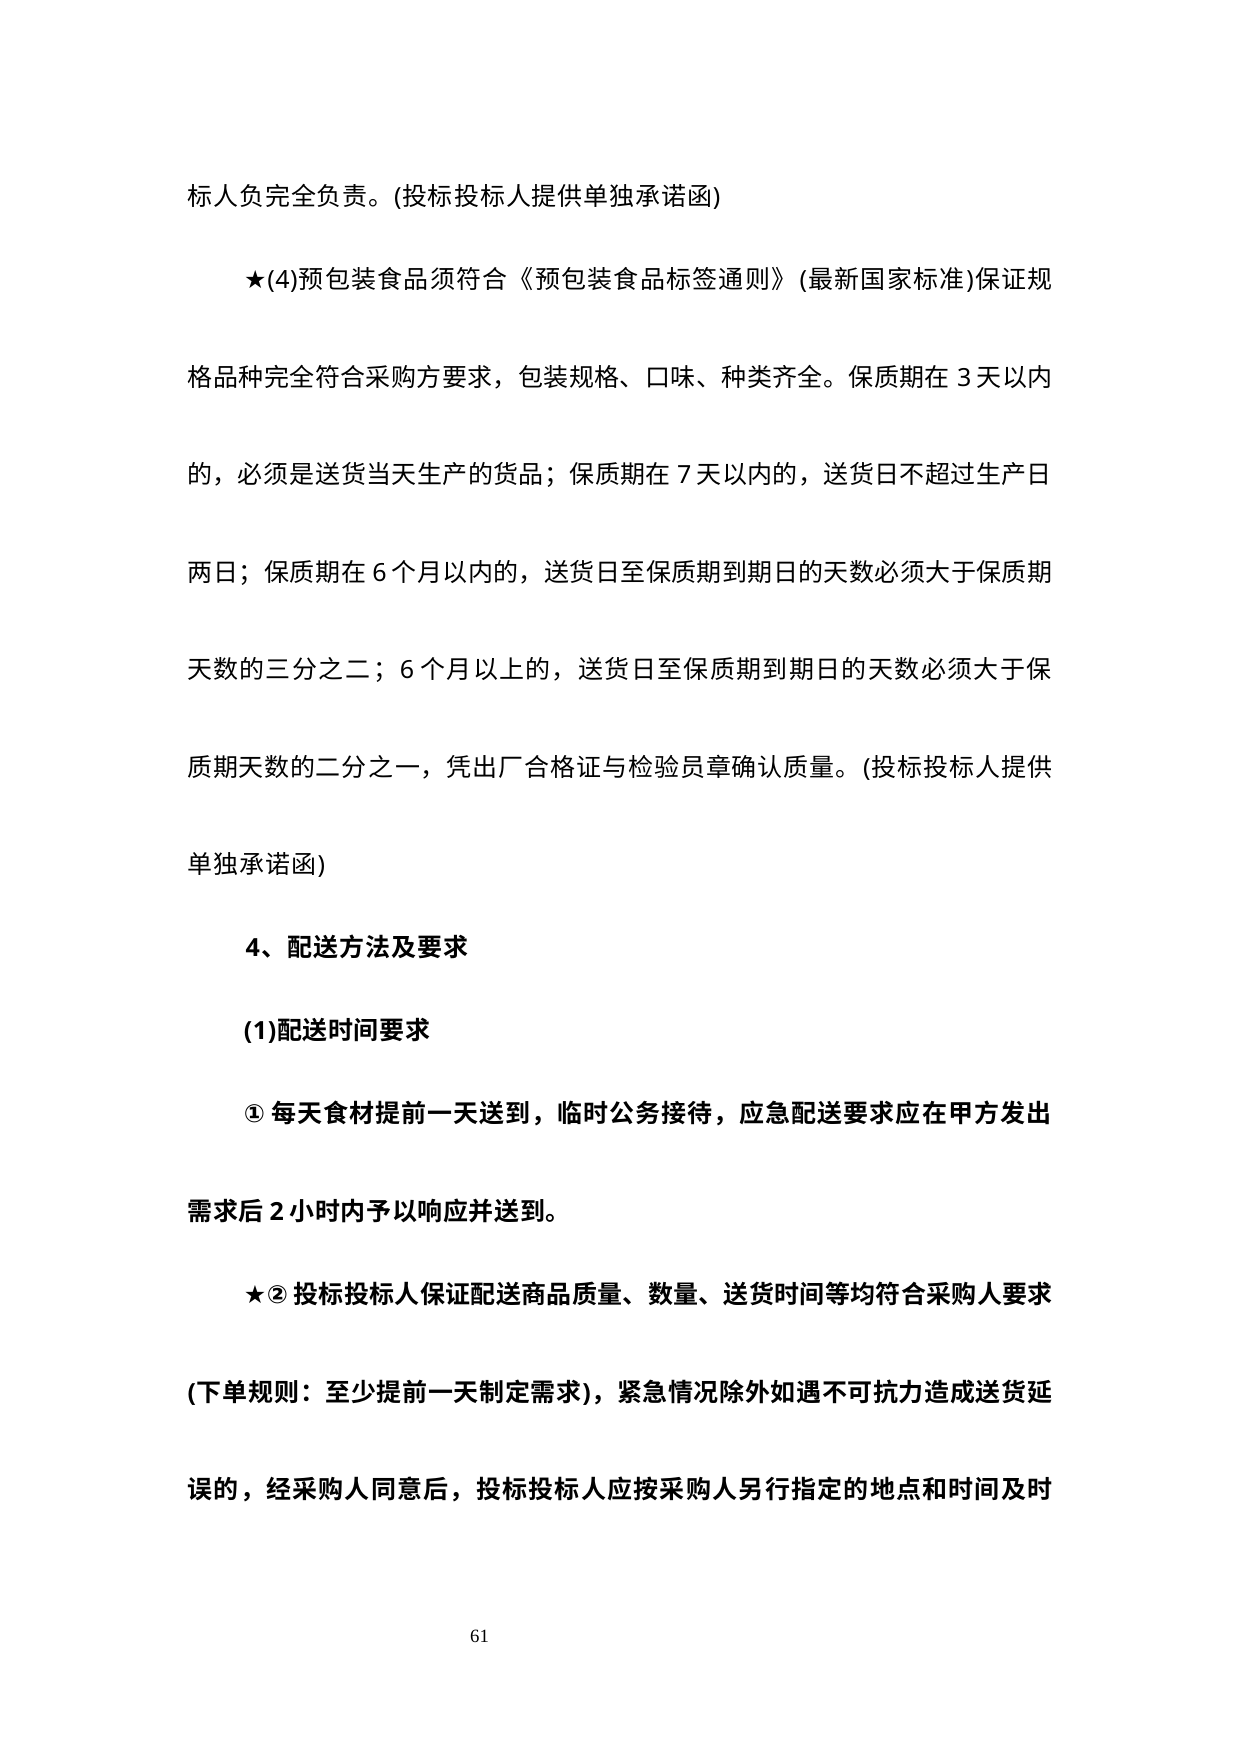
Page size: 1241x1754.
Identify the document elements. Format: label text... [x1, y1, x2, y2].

text ①每天食材提前一天送到，临时公务接待，应急配送要求应在甲方发出需求后2小时内予以响应并送到。 [187, 1079, 1053, 1242]
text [187, 1260, 1053, 1520]
text (1)配送时间要求 [187, 996, 1053, 1061]
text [187, 162, 1053, 227]
text ★(4)预包装食品须符合《预包装食品标签通则》(最新国家标准)保证规格品种完全符合采购方要求，包装规格、口味、种类齐全。保质期在3天以内的，必须是送货当天生产的货品；保质期在7天以内的，送货日不超过生产日两日；保质期在6个月以内的，送货日至保质期到期日的天数必须大于保质期天数的三分之二；6个月以上的，送货日至保质期到期日的天数必须大于保质期天数的二分之一，凭出厂合格证与检验员章确认质量。(投标投标人提供单独承诺函) [187, 245, 1053, 895]
text 4、配送方法及要求 [187, 913, 1053, 978]
